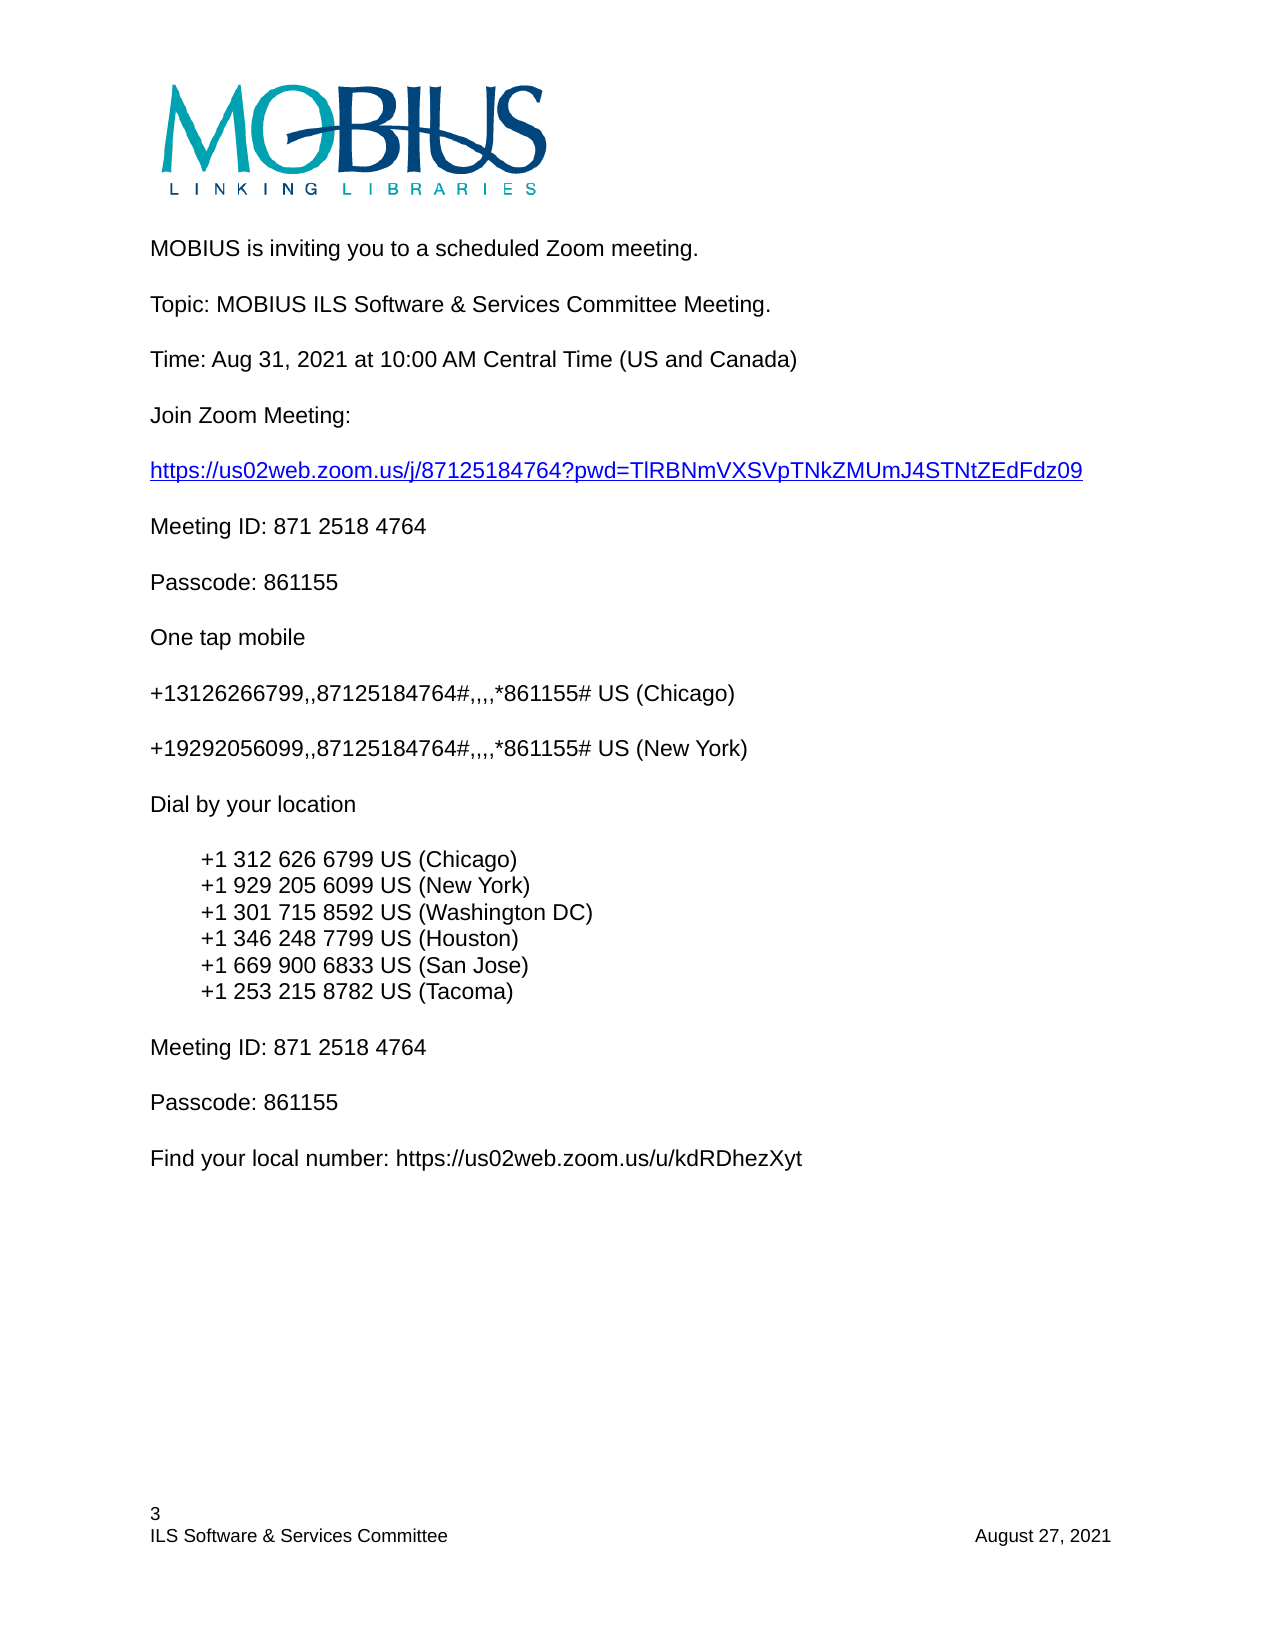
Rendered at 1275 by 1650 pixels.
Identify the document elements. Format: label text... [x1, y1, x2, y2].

subtitle https://us02web.zoom.us/j/87125184764?pwd=TlRBNmVXSVpTNkZMUmJ4STNtZEdFdz09 [150, 457, 1125, 484]
subtitle Passcode: 861155 [150, 568, 1125, 595]
subtitle +1 669 900 6833 US (San Jose) [150, 952, 1125, 978]
subtitle Time: Aug 31, 2021 at 10:00 AM Central Time (US and Canada) [150, 346, 1125, 373]
subtitle +19292056099,,87125184764#,,,,*861155# US (New York) [150, 735, 1125, 761]
subtitle +13126266799,,87125184764#,,,,*861155# US (Chicago) [150, 679, 1125, 706]
subtitle Find your local number: https://us02web.zoom.us/u/kdRDhezXyt [150, 1144, 1125, 1171]
subtitle +1 253 215 8782 US (Tacoma) [150, 978, 1125, 1004]
subtitle Dial by your location [150, 791, 1125, 817]
subtitle MOBIUS is inviting you to a scheduled Zoom meeting. [150, 235, 1125, 262]
subtitle Passcode: 861155 [150, 1089, 1125, 1115]
subtitle +1 929 205 6099 US (New York) [150, 872, 1125, 899]
subtitle +1 312 626 6799 US (Chicago) [150, 846, 1125, 872]
subtitle +1 301 715 8592 US (Washington DC) [150, 899, 1125, 925]
subtitle Join Zoom Meeting: [150, 402, 1125, 428]
subtitle Meeting ID: 871 2518 4764 [150, 513, 1125, 539]
subtitle +1 346 248 7799 US (Houston) [150, 925, 1125, 952]
subtitle One tap mobile [150, 624, 1125, 650]
picture [150, 75, 555, 207]
subtitle Topic: MOBIUS ILS Software & Services Committee Meeting. [150, 291, 1125, 317]
subtitle Meeting ID: 871 2518 4764 [150, 1033, 1125, 1060]
